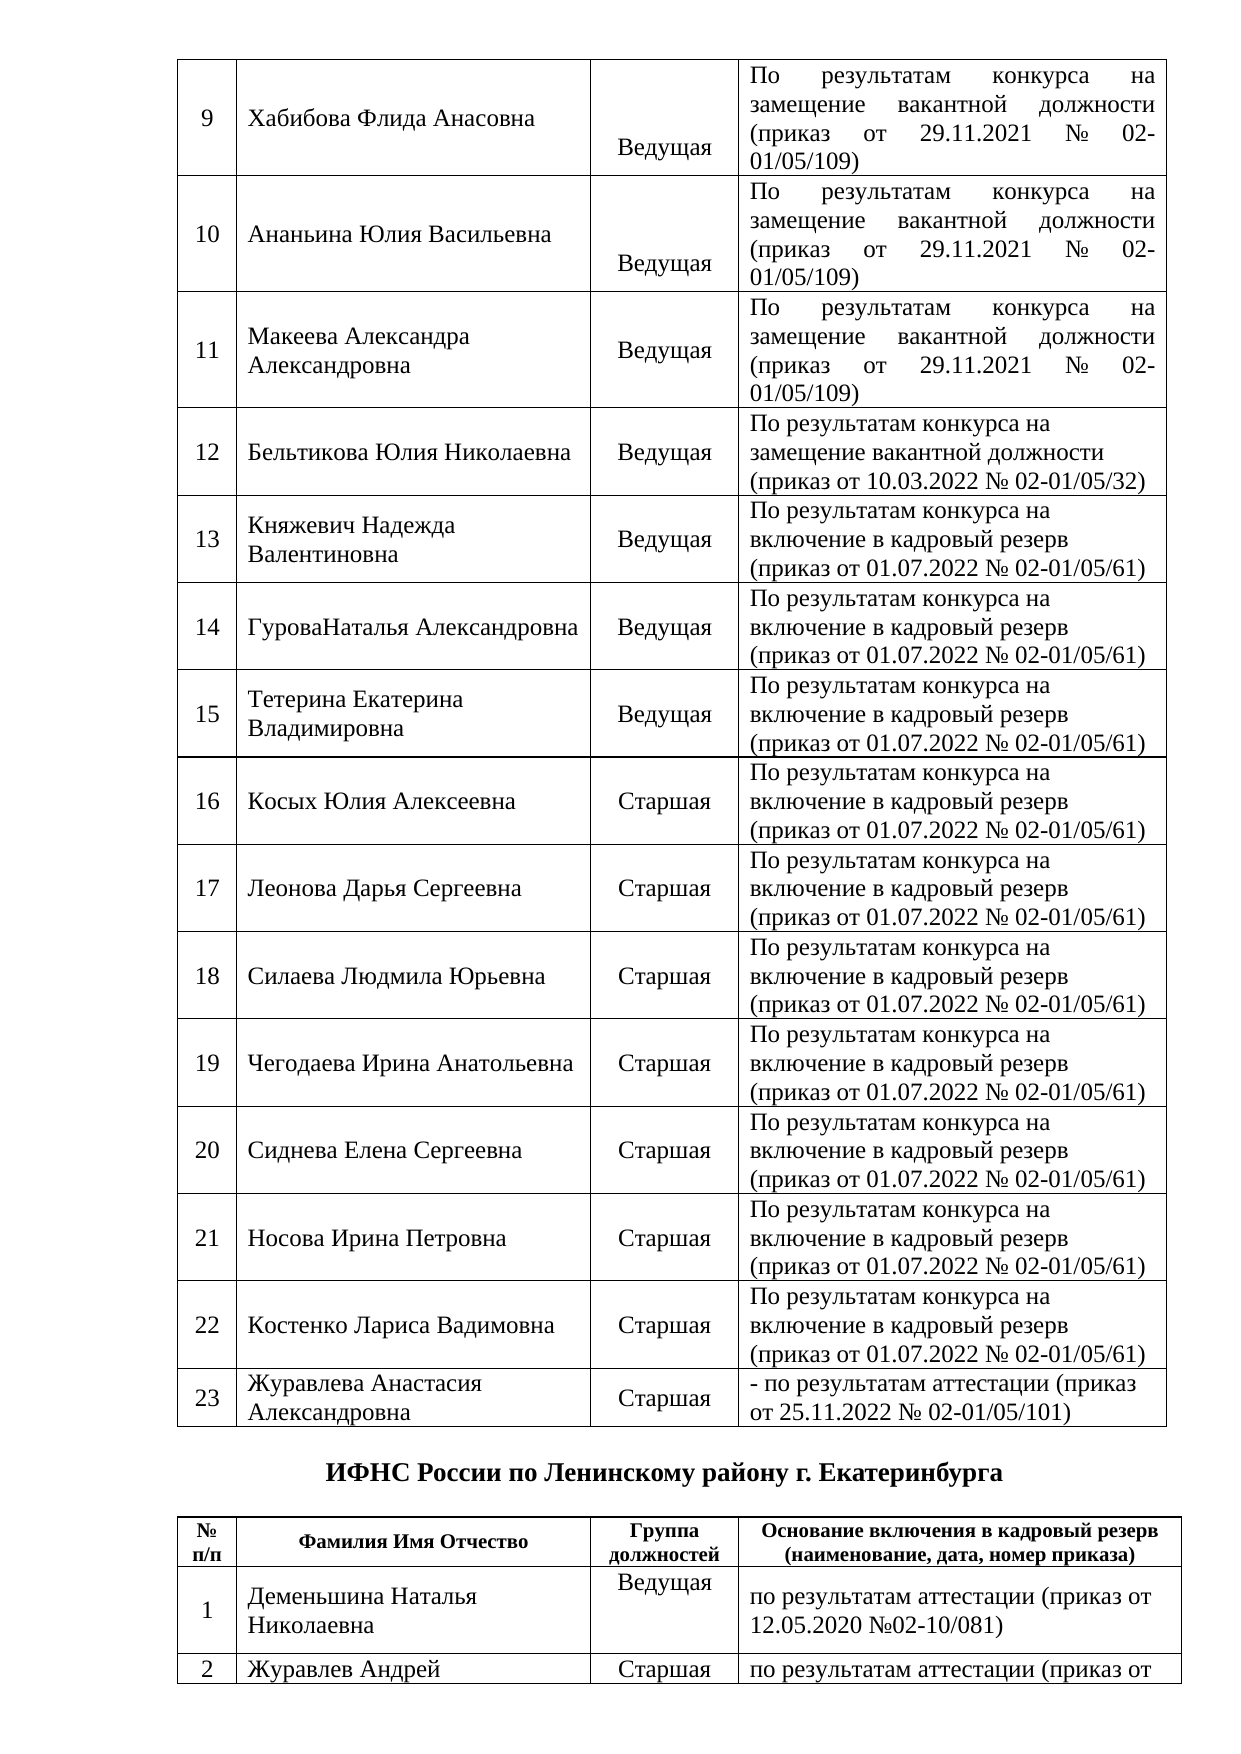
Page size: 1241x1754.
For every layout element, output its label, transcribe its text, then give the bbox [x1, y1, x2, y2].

table_header Фамилия Имя Отчество [237, 1518, 590, 1566]
table_cell Старшая [591, 1194, 738, 1280]
table_header Группа должностей [591, 1518, 738, 1566]
table_cell 17 [178, 845, 236, 931]
table_cell Старшая [591, 758, 738, 844]
table_cell Ведущая Ведущая [591, 60, 738, 175]
table_cell 23 [178, 1369, 236, 1426]
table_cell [739, 1654, 1181, 1683]
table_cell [237, 1654, 590, 1683]
table_cell Ведущая [591, 496, 738, 582]
table_cell По результатам конкурса на включение в кадровый резерв (приказ от 01.07.2022 № 02-01/05/61) [739, 758, 1166, 844]
table_cell Ведущая [591, 1567, 738, 1653]
table_cell 20 [178, 1107, 236, 1193]
table_header Основание включения в кадровый резерв (наименование, дата, номер приказа) [739, 1518, 1181, 1566]
table_cell Хабибова Флида Анасовна [237, 60, 590, 175]
table_cell По результатам конкурса на включение в кадровый резерв (приказ от 01.07.2022 № 02-01/05/61) [739, 583, 1166, 669]
table_cell 1 [178, 1567, 236, 1653]
text ИФНС России по Ленинскому району г. Екатеринбурга [177, 1456, 1152, 1487]
table_cell По результатам конкурса на включение в кадровый резерв (приказ от 01.07.2022 № 02-01/05/61) [739, 496, 1166, 582]
table_cell 18 [178, 932, 236, 1018]
table_cell Чегодаева Ирина Анатольевна [237, 1019, 590, 1106]
table_cell Косых Юлия Алексеевна [237, 758, 590, 844]
table_cell 21 [178, 1194, 236, 1280]
table_cell Сиднева Елена Сергеевна [237, 1107, 590, 1193]
table_cell Старшая [591, 1281, 738, 1367]
table_cell 12 [178, 408, 236, 494]
table_cell Журавлева Анастасия Александровна [237, 1369, 590, 1426]
table_cell По результатам конкурса на включение в кадровый резерв (приказ от 01.07.2022 № 02-01/05/61) [739, 845, 1166, 931]
table_cell 10 [178, 176, 236, 291]
table_cell По результатам конкурса на включение в кадровый резерв (приказ от 01.07.2022 № 02-01/05/61) [739, 1019, 1166, 1106]
table_cell По результатам конкурса на включение в кадровый резерв (приказ от 01.07.2022 № 02-01/05/61) [739, 670, 1166, 756]
table_cell По результатам конкурса на включение в кадровый резерв (приказ от 01.07.2022 № 02-01/05/61) [739, 1107, 1166, 1193]
table_cell 16 [178, 758, 236, 844]
table_cell по результатам аттестации (приказ от 12.05.2020 №02-10/081) [739, 1567, 1181, 1653]
table_cell Старшая [591, 1019, 738, 1106]
table_cell Старшая [591, 1107, 738, 1193]
table_cell По результатам конкурса на включение в кадровый резерв (приказ от 01.07.2022 № 02-01/05/61) [739, 1281, 1166, 1367]
table_cell 11 [178, 292, 236, 407]
table_cell Тетерина Екатерина Владимировна [237, 670, 590, 756]
table_cell Ведущая [591, 292, 738, 407]
table_cell 19 [178, 1019, 236, 1106]
table_cell По результатам конкурса на замещение вакантной должности (приказ от 10.03.2022 № 02-01/05/32) [739, 408, 1166, 494]
table_cell ГуроваНаталья Александровна [237, 583, 590, 669]
table_cell По результатам конкурса на замещение вакантной должности (приказ от 29.11.2021 № 02-01/05/109) [739, 176, 1166, 291]
table_cell Княжевич Надежда Валентиновна [237, 496, 590, 582]
table_cell 2 [178, 1654, 236, 1683]
table_cell 9 [178, 60, 236, 175]
table_cell По результатам конкурса на включение в кадровый резерв (приказ от 01.07.2022 № 02-01/05/61) [739, 1194, 1166, 1280]
table_cell Старшая [591, 932, 738, 1018]
table_cell Ведущая [591, 670, 738, 756]
table_cell Старшая [591, 1654, 738, 1683]
table_cell Старшая [591, 1369, 738, 1426]
table_cell Леонова Дарья Сергеевна [237, 845, 590, 931]
table_cell Старшая [591, 845, 738, 931]
table_cell Силаева Людмила Юрьевна [237, 932, 590, 1018]
table_cell 14 [178, 583, 236, 669]
table_cell По результатам конкурса на включение в кадровый резерв (приказ от 01.07.2022 № 02-01/05/61) [739, 932, 1166, 1018]
table_cell Носова Ирина Петровна [237, 1194, 590, 1280]
table_cell Ведущая [591, 583, 738, 669]
table_cell Макеева Александра Александровна [237, 292, 590, 407]
table_cell - по результатам аттестации (приказ от 25.11.2022 № 02-01/05/101) [739, 1369, 1166, 1426]
table_cell Ведущая [591, 408, 738, 494]
table_cell 15 [178, 670, 236, 756]
table_header № п/п [178, 1518, 236, 1566]
table_cell Деменьшина Наталья Николаевна [237, 1567, 590, 1653]
table_cell 13 [178, 496, 236, 582]
table_cell Костенко Лариса Вадимовна [237, 1281, 590, 1367]
table_cell Бельтикова Юлия Николаевна [237, 408, 590, 494]
table_cell 22 [178, 1281, 236, 1367]
table_cell Ананьина Юлия Васильевна [237, 176, 590, 291]
table_cell По результатам конкурса на замещение вакантной должности (приказ от 29.11.2021 № 02-01/05/109) [739, 60, 1166, 175]
table_cell По результатам конкурса на замещение вакантной должности (приказ от 29.11.2021 № 02-01/05/109) [739, 292, 1166, 407]
table_cell Ведущая Ведущая [591, 176, 738, 291]
